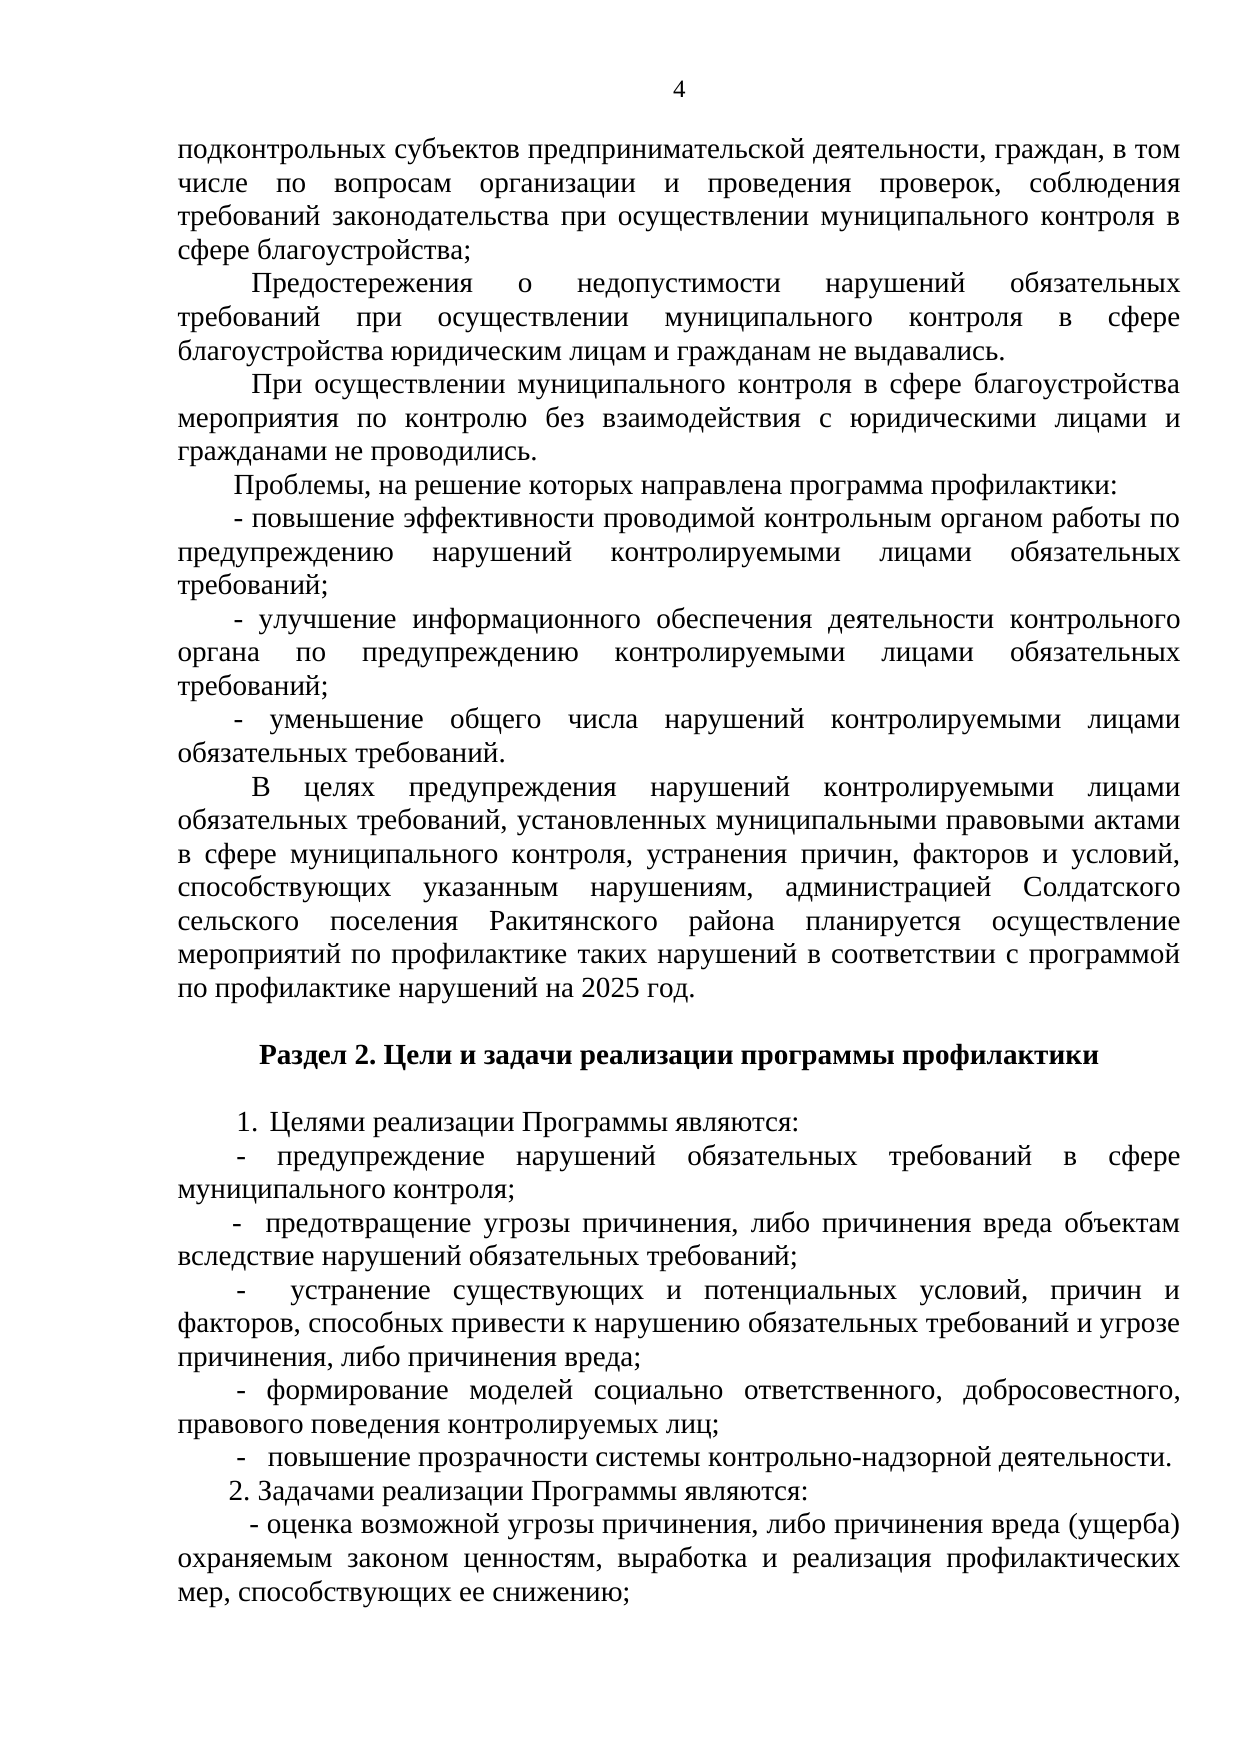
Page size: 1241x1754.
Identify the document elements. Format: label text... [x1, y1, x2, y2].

text Проблемы, на решение которых направлена программа профилактики: [177, 467, 1181, 500]
text Раздел 2. Цели и задачи реализации программы профилактики [177, 1037, 1181, 1071]
text - повышение эффективности проводимой контрольным органом работы по предупреждению нарушений контролируемыми лицами обязательных требований; [177, 500, 1181, 601]
text - повышение прозрачности системы контрольно-надзорной деятельности. [177, 1439, 1181, 1473]
text При осуществлении муниципального контроля в сфере благоустройства мероприятия по контролю без взаимодействия с юридическими лицами и гражданами не проводились. [177, 366, 1181, 467]
text - предупреждение нарушений обязательных требований в сфере муниципального контроля; [177, 1138, 1181, 1205]
text 2. Задачами реализации Программы являются: [177, 1473, 1181, 1507]
list Целями реализации Программы являются: [236, 1104, 1181, 1138]
text - устранение существующих и потенциальных условий, причин и факторов, способных привести к нарушению обязательных требований и угрозе причинения, либо причинения вреда; [177, 1272, 1181, 1372]
text - предотвращение угрозы причинения, либо причинения вреда объектам вследствие нарушений обязательных требований; [177, 1205, 1181, 1272]
text - уменьшение общего числа нарушений контролируемыми лицами обязательных требований. [177, 702, 1181, 769]
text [177, 131, 1181, 266]
text - улучшение информационного обеспечения деятельности контрольного органа по предупреждению контролируемыми лицами обязательных требований; [177, 601, 1181, 702]
text Предостережения о недопустимости нарушений обязательных требований при осуществлении муниципального контроля в сфере благоустройства юридическим лицам и гражданам не выдавались. [177, 266, 1181, 366]
text - оценка возможной угрозы причинения, либо причинения вреда (ущерба) охраняемым законом ценностям, выработка и реализация профилактических мер, способствующих ее снижению; [177, 1507, 1181, 1607]
text В целях предупреждения нарушений контролируемыми лицами обязательных требований, установленных муниципальными правовыми актами в сфере муниципального контроля, устранения причин, факторов и условий, способствующих указанным нарушениям, администрацией Солдатского сельского поселения Ракитянского района планируется осуществление мероприятий по профилактике таких нарушений в соответствии с программой по профилактике нарушений на 2025 год. [177, 769, 1181, 1003]
text - формирование моделей социально ответственного, добросовестного, правового поведения контролируемых лиц; [177, 1372, 1181, 1439]
